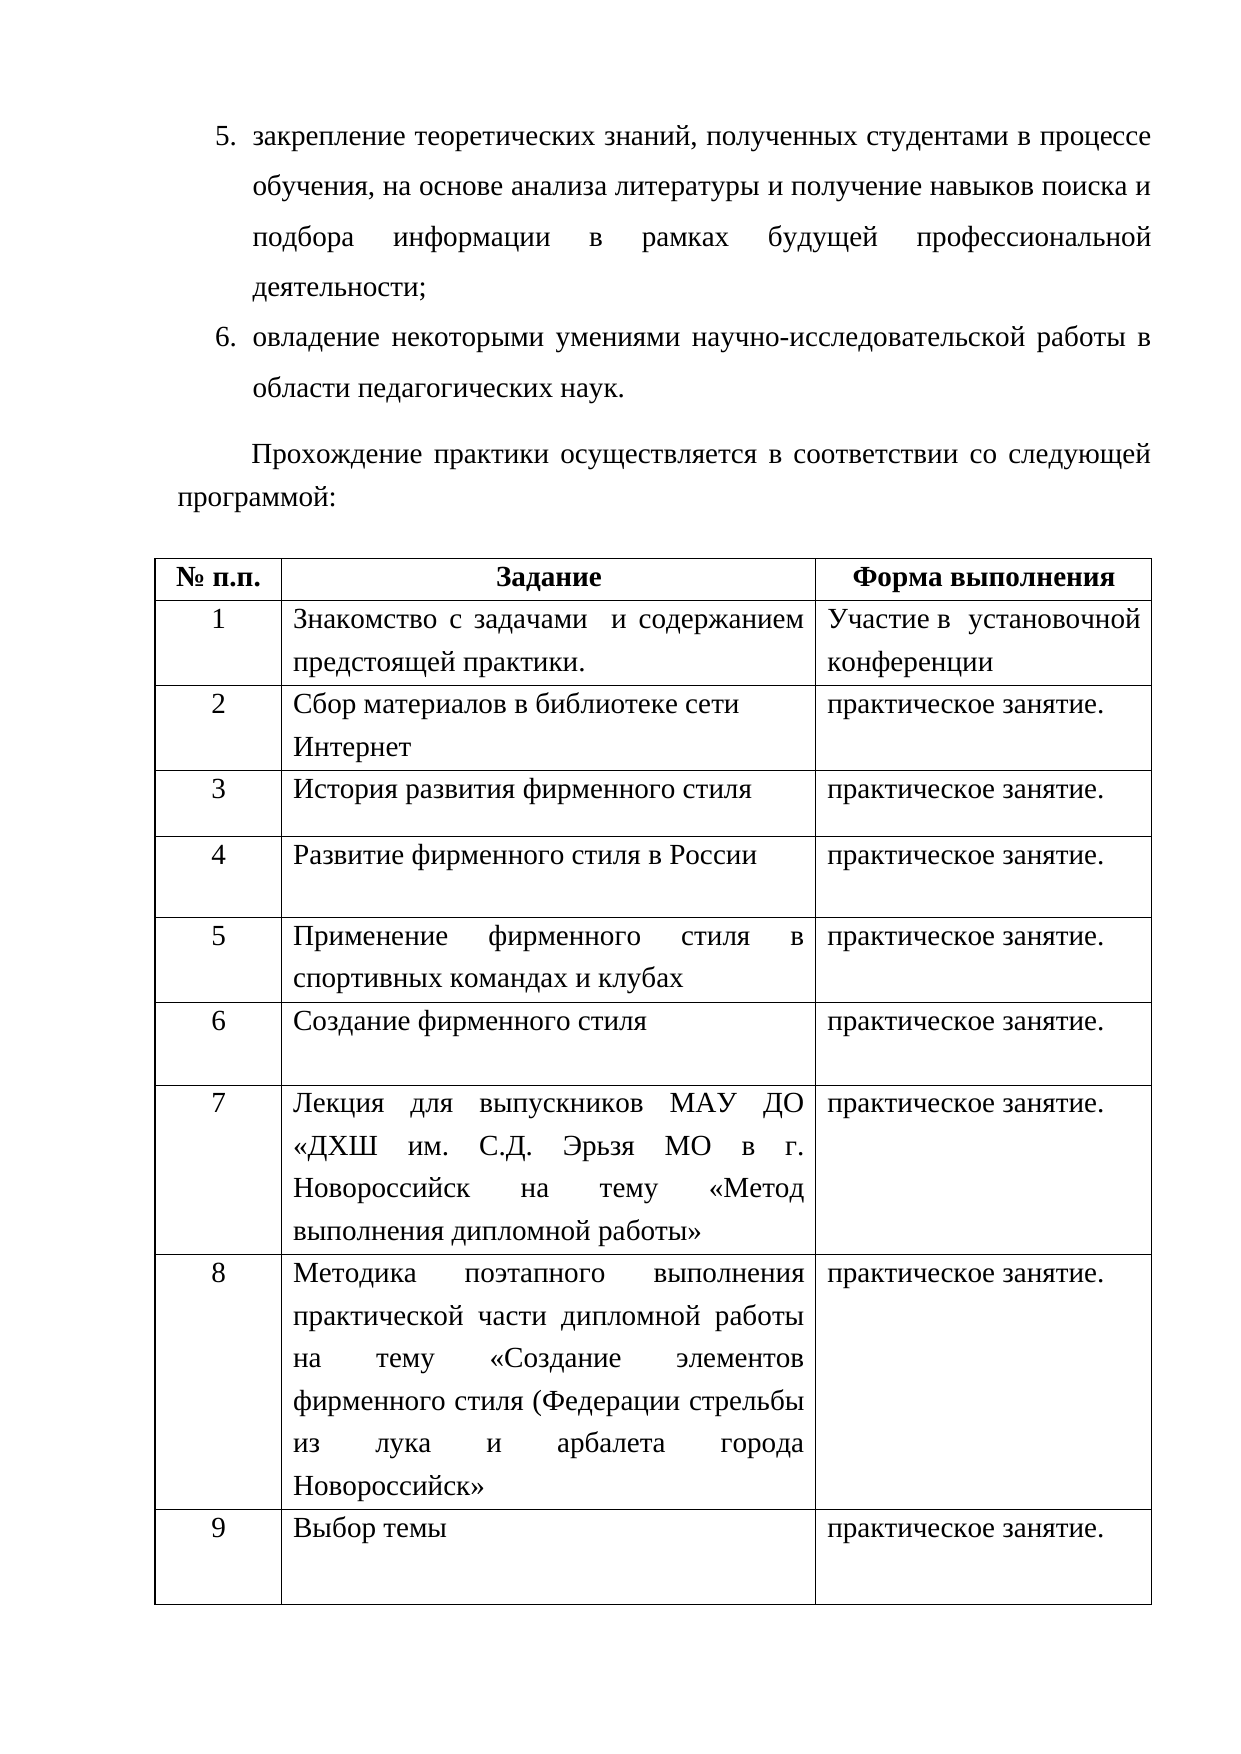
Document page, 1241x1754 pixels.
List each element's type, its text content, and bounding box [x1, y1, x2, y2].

table_header Форма выполнения [816, 559, 1151, 600]
table_cell 2 [156, 686, 281, 770]
table_cell Создание фирменного стиля [282, 1003, 815, 1084]
table_cell 7 [156, 1086, 281, 1254]
table_cell История развития фирменного стиля [282, 771, 815, 836]
table_cell 8 [156, 1255, 281, 1509]
table_cell Сбор материалов в библиотеке сети Интернет [282, 686, 815, 770]
table_header № п.п. [156, 559, 281, 600]
table_cell Участие в установочной конференции [816, 601, 1151, 685]
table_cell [816, 1510, 1151, 1604]
table_header Задание [282, 559, 815, 600]
table_cell Лекция для выпускников МАУ ДО «ДХШ им. С.Д. Эрьзя МО в г. Новороссийск на тему «Метод выполнения дипломной работы» [282, 1086, 815, 1254]
table_cell 1 [156, 601, 281, 685]
table_cell Выбор темы [282, 1510, 815, 1604]
table_cell 5 [156, 918, 281, 1002]
list Прохождение практики осуществляется в соответствии со следующей программой: [177, 437, 1152, 513]
table_cell 3 [156, 771, 281, 836]
table_cell Методика поэтапного выполнения практической части дипломной работы на тему «Создание элементов фирменного стиля (Федерации стрельбы из лука и арбалета города Новороссийск» [282, 1255, 815, 1509]
list закрепление теоретических знаний, полученных студентами в процессе обучения, на основе анализа литературы и получение навыков поиска и подбора информации в рамках будущей профессиональной деятельности; [215, 118, 1152, 303]
table_cell практическое занятие. [816, 771, 1151, 836]
table_cell 4 [156, 837, 281, 917]
table_cell практическое занятие. [816, 837, 1151, 917]
table_cell практическое занятие. [816, 918, 1151, 1002]
table_cell практическое занятие. [816, 1255, 1151, 1509]
table_cell практическое занятие. [816, 1003, 1151, 1084]
table_cell практическое занятие. [816, 1086, 1151, 1254]
table_cell 9 [156, 1510, 281, 1604]
table_cell Применение фирменного стиля в спортивных командах и клубах [282, 918, 815, 1002]
table_cell Развитие фирменного стиля в России [282, 837, 815, 917]
list овладение некоторыми умениями научно-исследовательской работы в области педагогических наук. [215, 319, 1152, 403]
table_cell Знакомство с задачами и содержанием предстоящей практики. [282, 601, 815, 685]
table_cell 6 [156, 1003, 281, 1084]
table_cell практическое занятие. [816, 686, 1151, 770]
